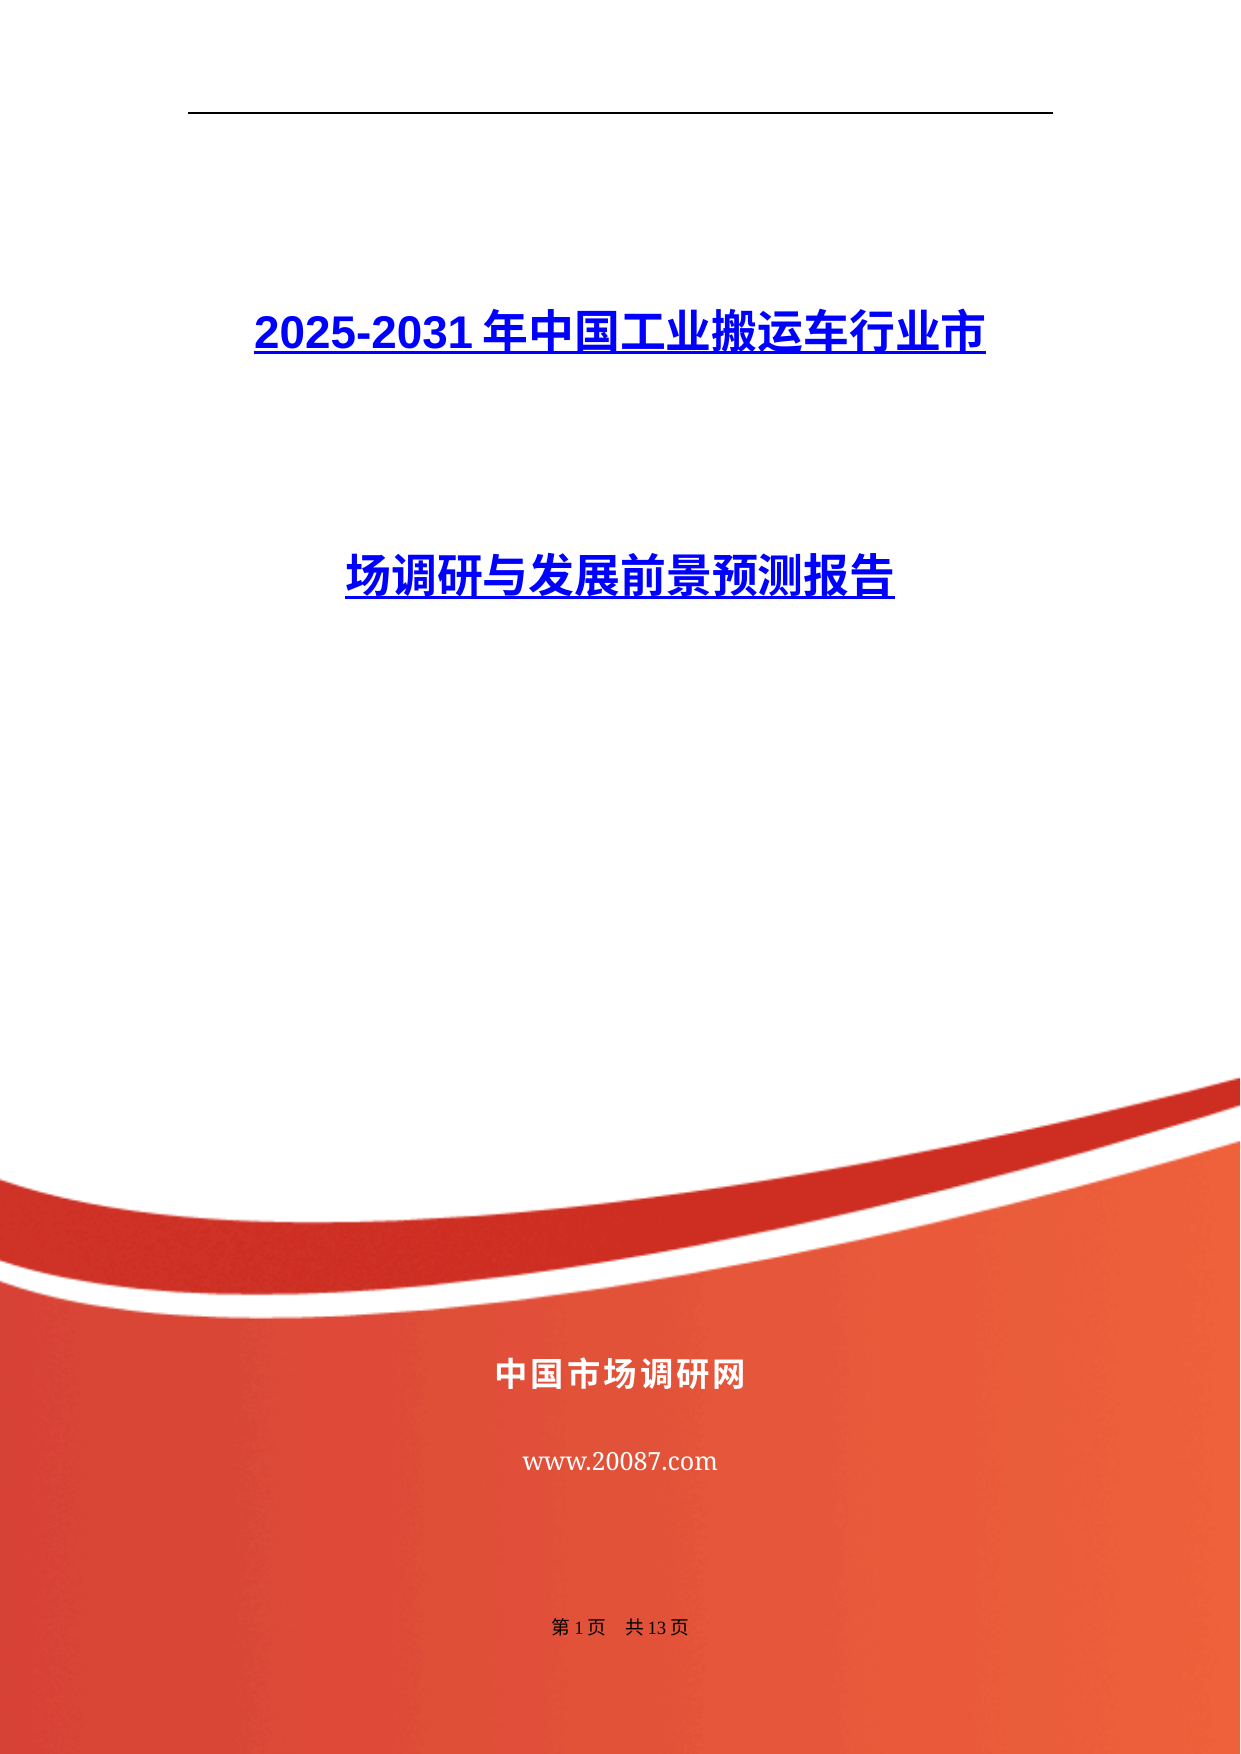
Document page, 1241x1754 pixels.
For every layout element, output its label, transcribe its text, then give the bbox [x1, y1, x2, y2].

subtitle 中国市场调研网 [187, 1339, 1053, 1404]
text www.20087.com [187, 1428, 1053, 1493]
table_header 2025-2031年中国工业搬运车行业市场调研与发展前景预测报告 [188, 207, 1053, 773]
picture [0, 1006, 1241, 1754]
